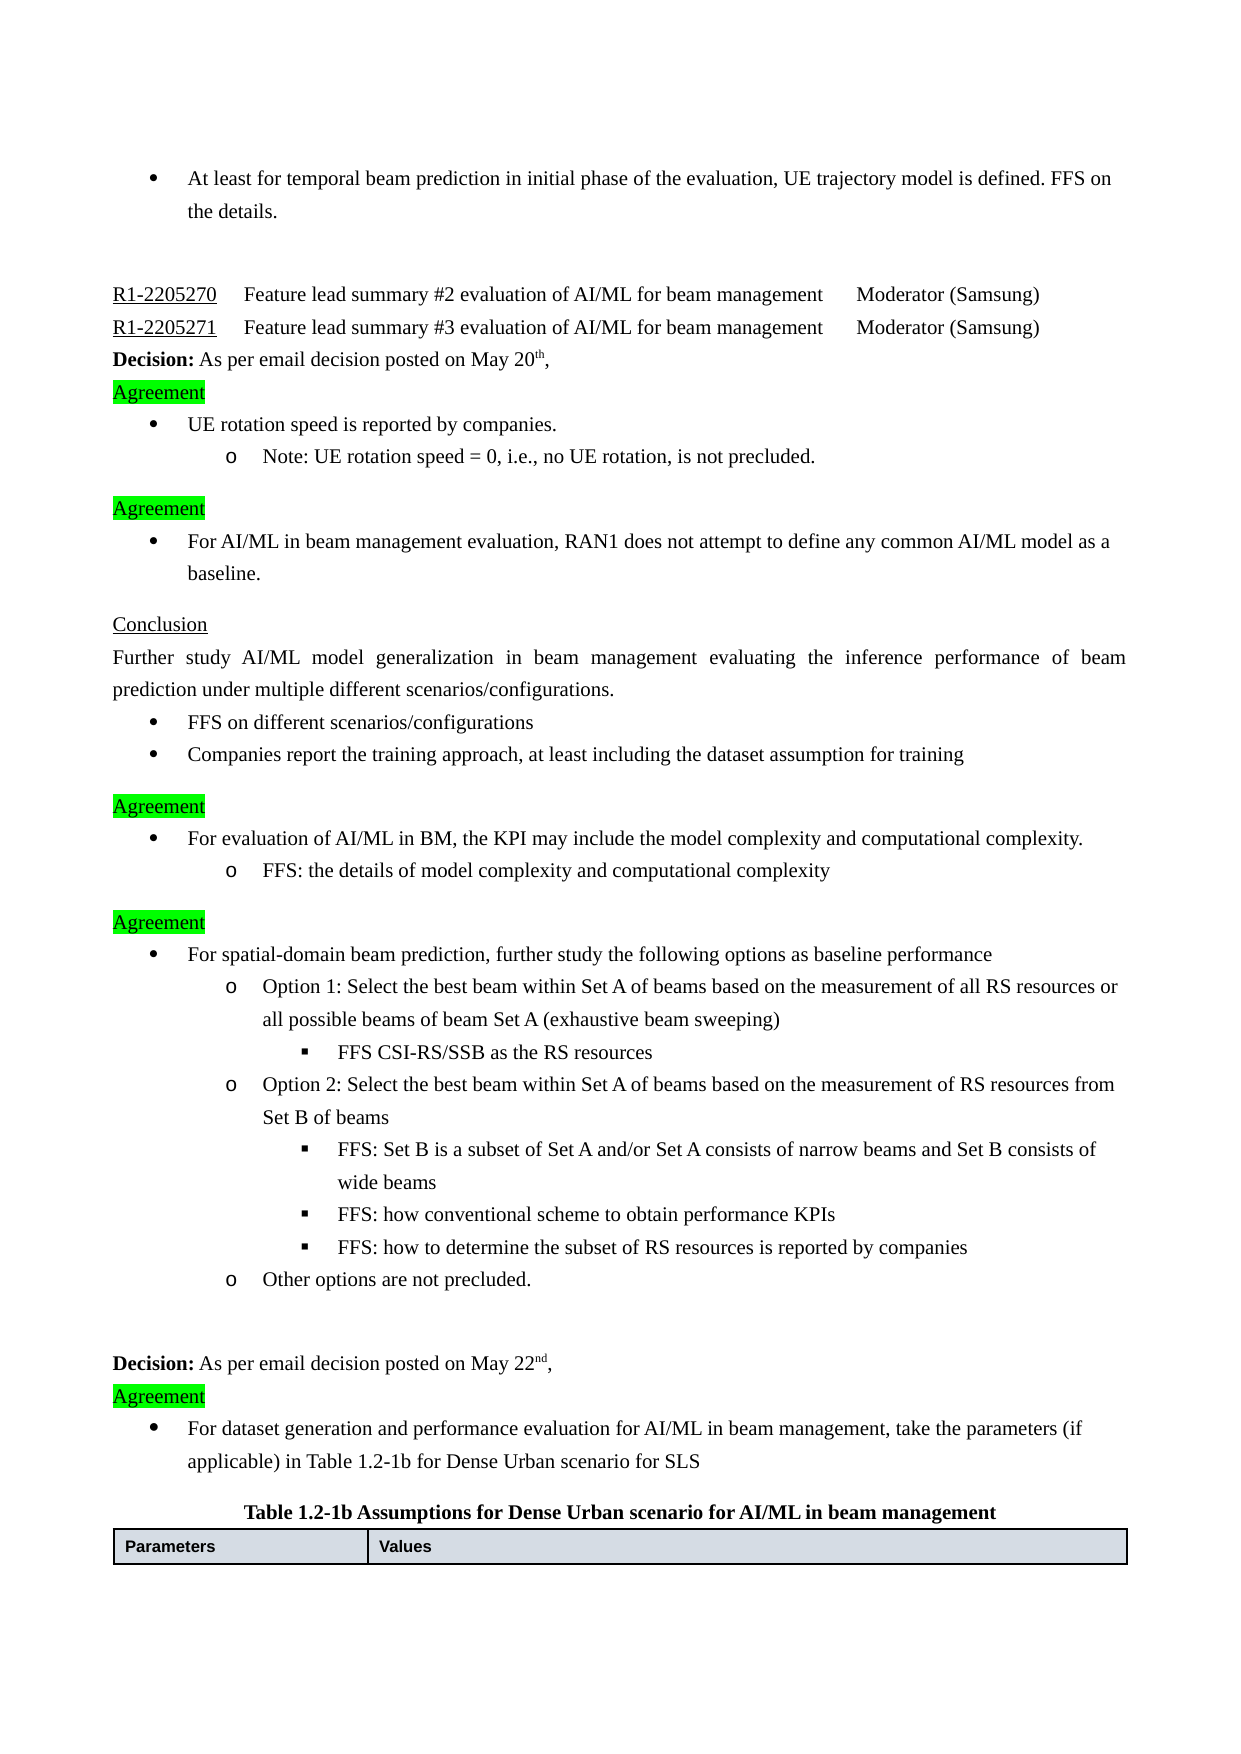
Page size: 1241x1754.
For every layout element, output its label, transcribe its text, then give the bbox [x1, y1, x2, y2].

list Companies report the training approach, at least including the dataset assumption for training [150, 738, 1128, 771]
text Agreement [112, 789, 1128, 822]
list UE rotation speed is reported by companies. [150, 408, 1128, 441]
text Further study AI/ML model generalization in beam management evaluating the inference performance of beam prediction under multiple different scenarios/configurations. [112, 641, 1128, 706]
list FFS CSI-RS/SSB as the RS resources [300, 1036, 1128, 1068]
text Agreement [112, 1379, 1128, 1412]
list FFS: how conventional scheme to obtain performance KPIs [300, 1198, 1128, 1231]
list FFS: the details of model complexity and computational complexity [225, 854, 1128, 887]
text Agreement [112, 376, 1128, 408]
list FFS on different scenarios/configurations [150, 706, 1128, 738]
list Option 2: Select the best beam within Set A of beams based on the measurement of RS resources from Set B of beams [225, 1068, 1128, 1133]
text Agreement [112, 492, 1128, 524]
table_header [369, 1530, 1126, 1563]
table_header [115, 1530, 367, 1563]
text Conclusion [112, 608, 1128, 641]
list At least for temporal beam prediction in initial phase of the evaluation, UE trajectory model is defined. FFS on the details. [150, 162, 1128, 227]
list FFS: Set B is a subset of Set A and/or Set A consists of narrow beams and Set B consists of wide beams [300, 1133, 1128, 1198]
list Option 1: Select the best beam within Set A of beams based on the measurement of all RS resources or all possible beams of beam Set A (exhaustive beam sweeping) [225, 971, 1128, 1036]
list Other options are not precluded. [225, 1263, 1128, 1296]
text Agreement [112, 906, 1128, 938]
list For AI/ML in beam management evaluation, RAN1 does not attempt to define any common AI/ML model as a baseline. [150, 524, 1128, 589]
text R1-2205271 Feature lead summary #3 evaluation of AI/ML for beam management Moderator (Samsung) [112, 311, 1128, 343]
text R1-2205270 Feature lead summary #2 evaluation of AI/ML for beam management Moderator (Samsung) [112, 278, 1128, 311]
list FFS: how to determine the subset of RS resources is reported by companies [300, 1231, 1128, 1263]
list For spatial-domain beam prediction, further study the following options as baseline performance [150, 938, 1128, 971]
list For dataset generation and performance evaluation for AI/ML in beam management, take the parameters (if applicable) in Table 1.2-1b for Dense Urban scenario for SLS [150, 1412, 1128, 1477]
list For evaluation of AI/ML in BM, the KPI may include the model complexity and computational complexity. [150, 822, 1128, 854]
text Decision: As per email decision posted on May 20th, [112, 343, 1128, 376]
text Table 1.2-1b Assumptions for Dense Urban scenario for AI/ML in beam management [112, 1496, 1128, 1528]
list Note: UE rotation speed = 0, i.e., no UE rotation, is not precluded. [225, 441, 1128, 473]
text Decision: As per email decision posted on May 22nd, [112, 1347, 1128, 1379]
